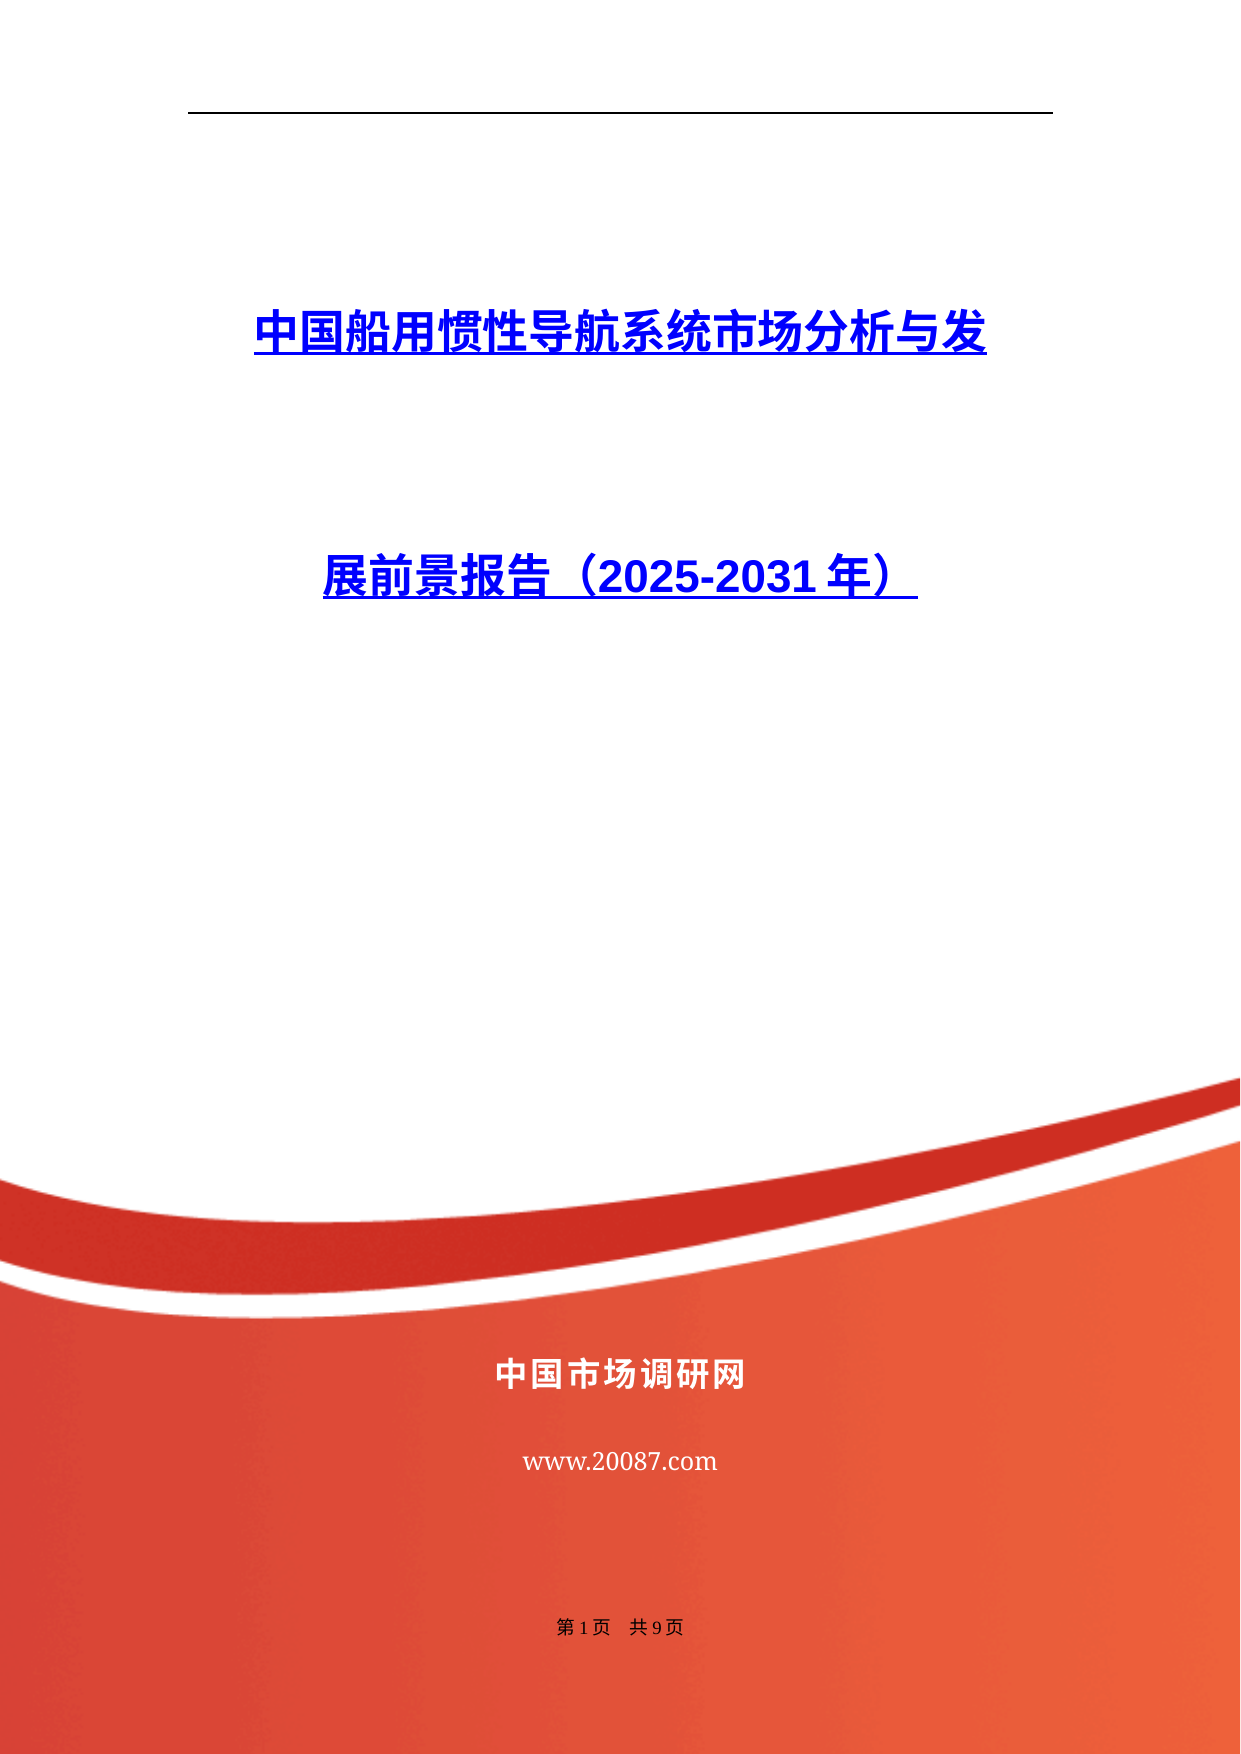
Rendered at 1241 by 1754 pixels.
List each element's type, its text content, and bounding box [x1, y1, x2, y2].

text www.20087.com [187, 1428, 1053, 1493]
subtitle 中国市场调研网 [187, 1339, 1053, 1404]
picture [0, 1006, 1241, 1754]
table_header 中国船用惯性导航系统市场分析与发展前景报告（2025-2031年） [188, 207, 1053, 773]
